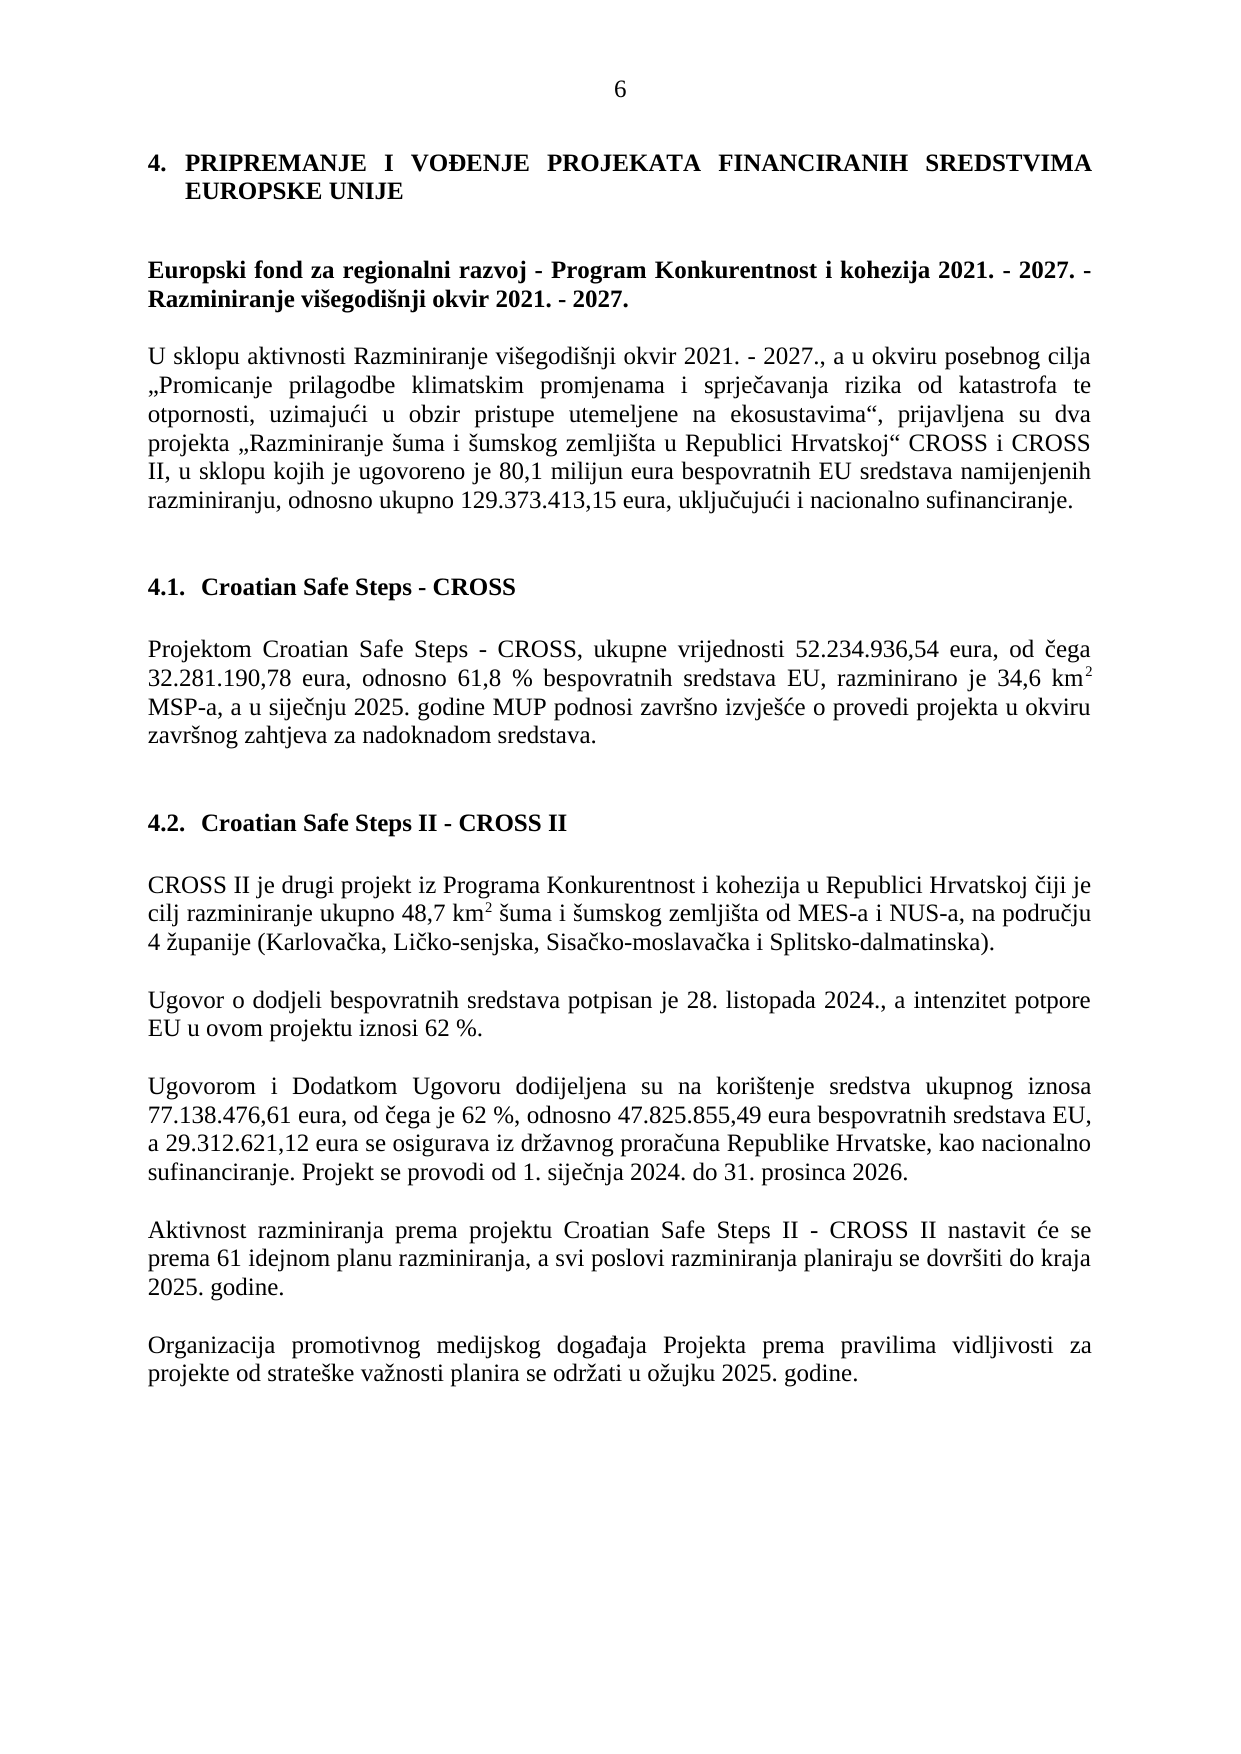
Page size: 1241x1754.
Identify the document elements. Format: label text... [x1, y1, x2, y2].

text Projektom Croatian Safe Steps - CROSS, ukupne vrijednosti 52.234.936,54 eura, od čega 32.281.190,78 eura, odnosno 61,8 % bespovratnih sredstava EU, razminirano je 34,6 km2 MSP-a, a u siječnju 2025. godine MUP podnosi završno izvješće o provedi projekta u okviru završnog zahtjeva za nadoknadom sredstava. [148, 634, 1092, 749]
text U sklopu aktivnosti Razminiranje višegodišnji okvir 2021. - 2027., a u okviru posebnog cilja „Promicanje prilagodbe klimatskim promjenama i sprječavanja rizika od katastrofa te otpornosti, uzimajući u obzir pristupe utemeljene na ekosustavima“, prijavljena su dva projekta „Razminiranje šuma i šumskog zemljišta u Republici Hrvatskoj“ CROSS i CROSS II, u sklopu kojih je ugovoreno je 80,1 milijun eura bespovratnih EU sredstava namijenjenih razminiranju, odnosno ukupno 129.373.413,15 eura, uključujući i nacionalno sufinanciranje. [148, 341, 1092, 514]
text Croatian Safe Steps II - CROSS II [148, 808, 1092, 836]
text Organizacija promotivnog medijskog događaja Projekta prema pravilima vidljivosti za projekte od strateške važnosti planira se održati u ožujku 2025. godine. [148, 1330, 1092, 1387]
text CROSS II je drugi projekt iz Programa Konkurentnost i kohezija u Republici Hrvatskoj čiji je cilj razminiranje ukupno 48,7 km2 šuma i šumskog zemljišta od MES-a i NUS-a, na području 4 županije (Karlovačka, Ličko-senjska, Sisačko-moslavačka i Splitsko-dalmatinska). [148, 870, 1092, 956]
text Ugovor o dodjeli bespovratnih sredstava potpisan je 28. listopada 2024., a intenzitet potpore EU u ovom projektu iznosi 62 %. [148, 985, 1092, 1042]
text Ugovorom i Dodatkom Ugovoru dodijeljena su na korištenje sredstva ukupnog iznosa 77.138.476,61 eura, od čega je 62 %, odnosno 47.825.855,49 eura bespovratnih sredstava EU, a 29.312.621,12 eura se osigurava iz državnog proračuna Republike Hrvatske, kao nacionalno sufinanciranje. Projekt se provodi od 1. siječnja 2024. do 31. prosinca 2026. [148, 1071, 1092, 1186]
text Europski fond za regionalni razvoj - Program Konkurentnost i kohezija 2021. - 2027. - Razminiranje višegodišnji okvir 2021. - 2027. [148, 255, 1092, 313]
list Croatian Safe Steps - CROSS [148, 572, 1092, 601]
text PRIPREMANJE I VOĐENJE PROJEKATA FINANCIRANIH SREDSTVIMA EUROPSKE UNIJE [148, 148, 1092, 205]
text Aktivnost razminiranja prema projektu Croatian Safe Steps II - CROSS II nastavit će se prema 61 idejnom planu razminiranja, a svi poslovi razminiranja planiraju se dovršiti do kraja 2025. godine. [148, 1215, 1092, 1301]
